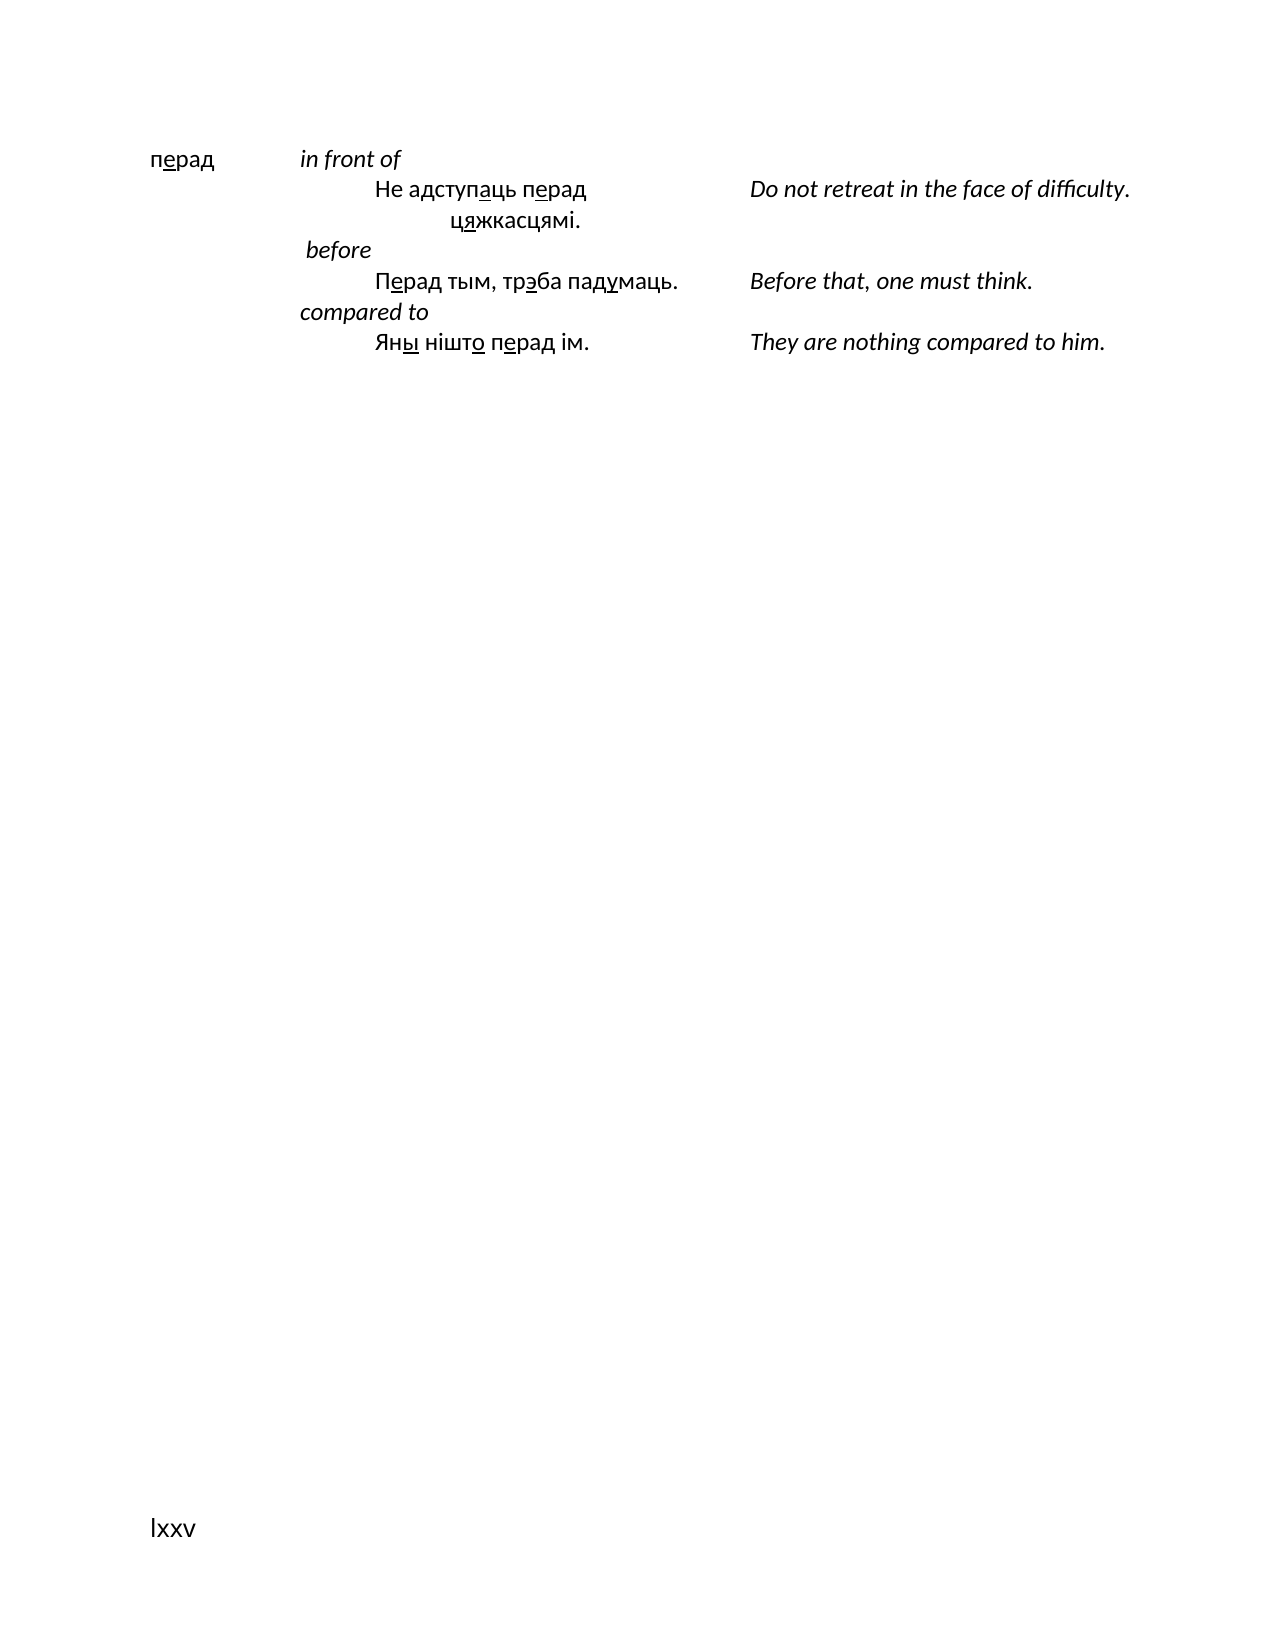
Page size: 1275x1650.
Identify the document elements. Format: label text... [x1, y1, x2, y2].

text Не адступаць перад Do not retreat in the face of difficulty. [150, 173, 1200, 204]
text Яны нішто перад ім. They are nothing compared to him. [150, 326, 1200, 357]
text перад in front of [150, 143, 1200, 173]
text цяжкасцямі. [150, 204, 1200, 234]
text Перад тым, трэба падумаць. Before that, one must think. [150, 265, 1200, 296]
text before [150, 234, 1200, 265]
text compared to [150, 296, 1200, 326]
